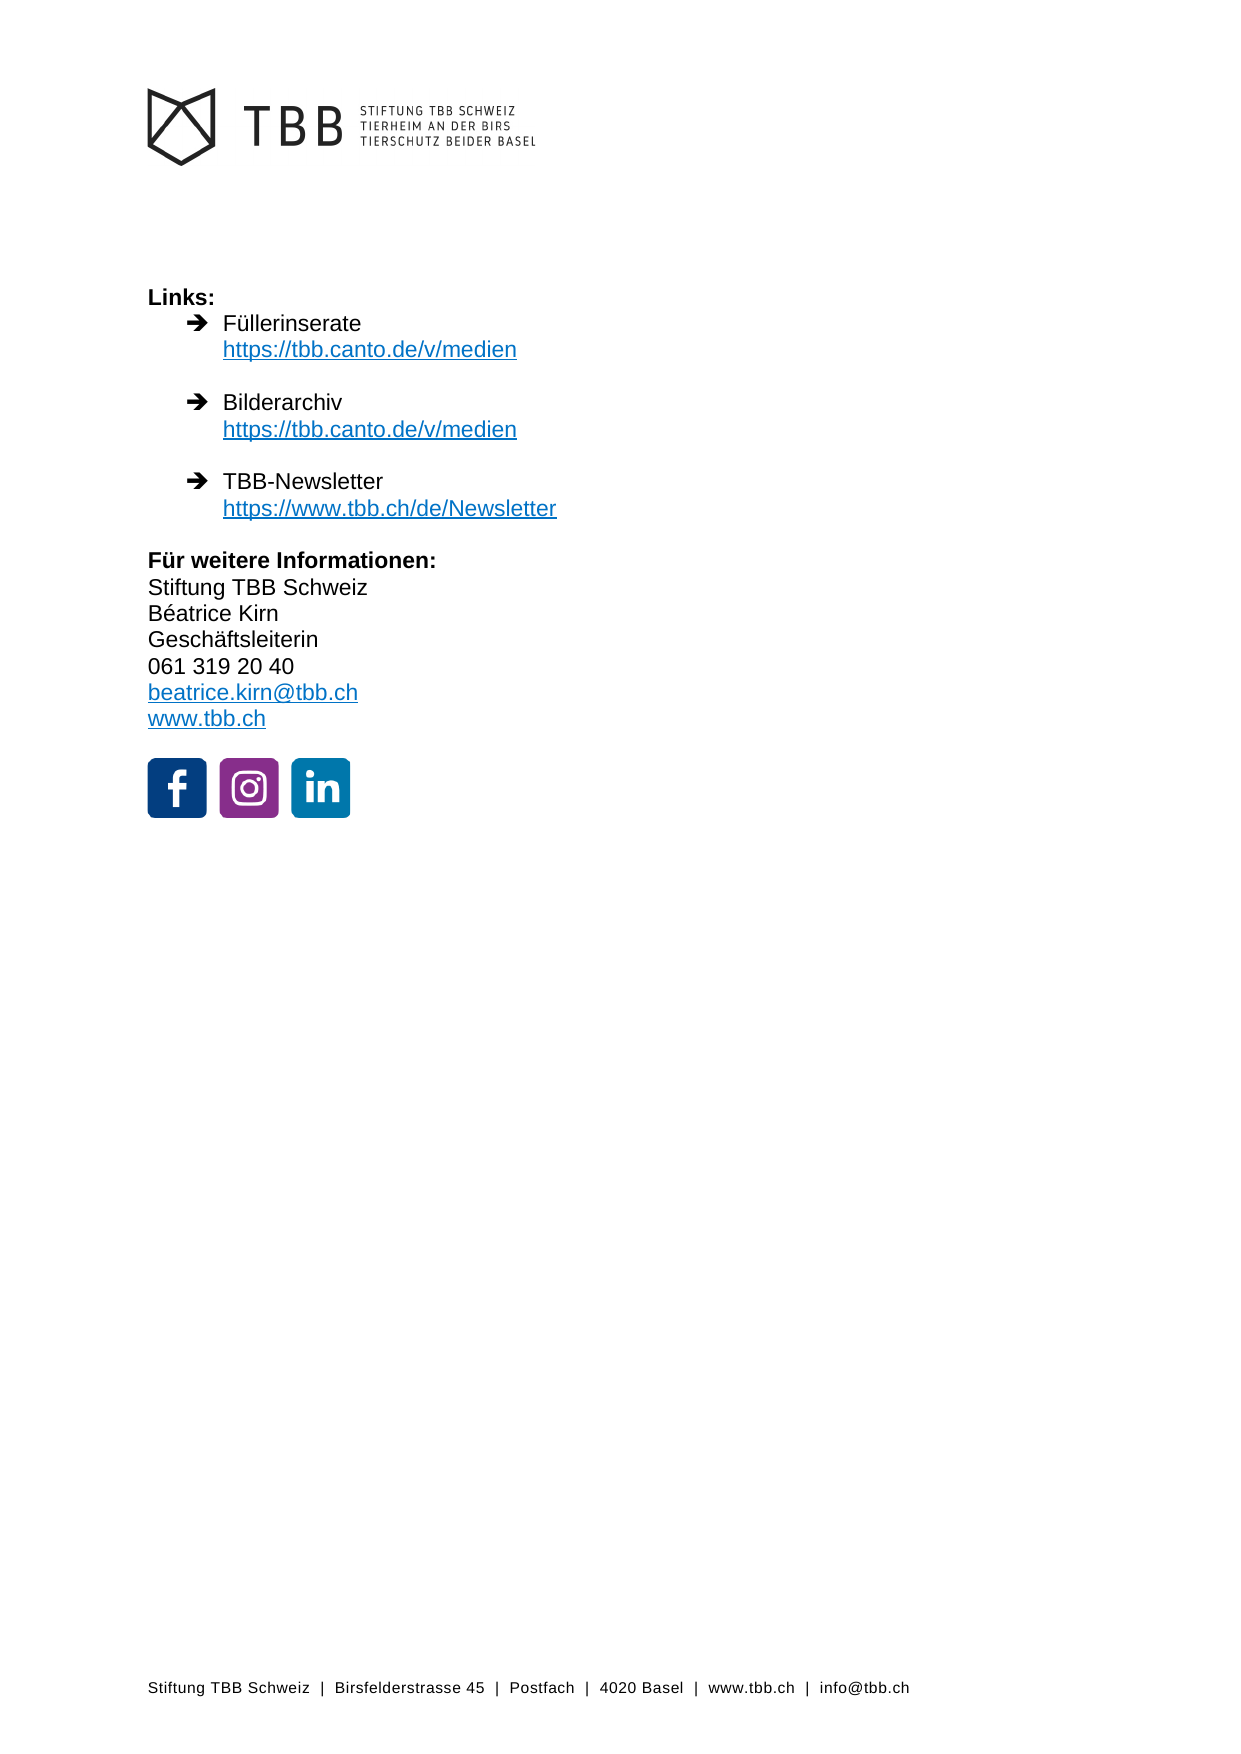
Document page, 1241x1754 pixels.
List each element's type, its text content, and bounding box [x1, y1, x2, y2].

picture [318, 781, 339, 802]
picture [307, 782, 313, 802]
text Für weitere Informationen: [148, 547, 1092, 574]
picture [219, 758, 279, 818]
text Links: [148, 284, 1092, 310]
text 061 319 20 40 [148, 653, 1092, 679]
list https://tbb.canto.de/v/medien [223, 336, 1092, 363]
list https://tbb.canto.de/v/medien [223, 416, 1092, 442]
text Béatrice Kirn [148, 600, 1092, 626]
list https://www.tbb.ch/de/Newsletter [223, 494, 1092, 521]
text Geschäftsleiterin [148, 626, 1092, 653]
picture [147, 758, 207, 818]
picture [147, 88, 536, 166]
list Füllerinserate [185, 310, 1092, 336]
list TBB-Newsletter [185, 468, 1092, 494]
text www.tbb.ch [148, 705, 1092, 732]
text Stiftung TBB Schweiz [148, 574, 1092, 600]
list Bilderarchiv [185, 389, 1092, 416]
text beatrice.kirn@tbb.ch [148, 679, 1092, 705]
